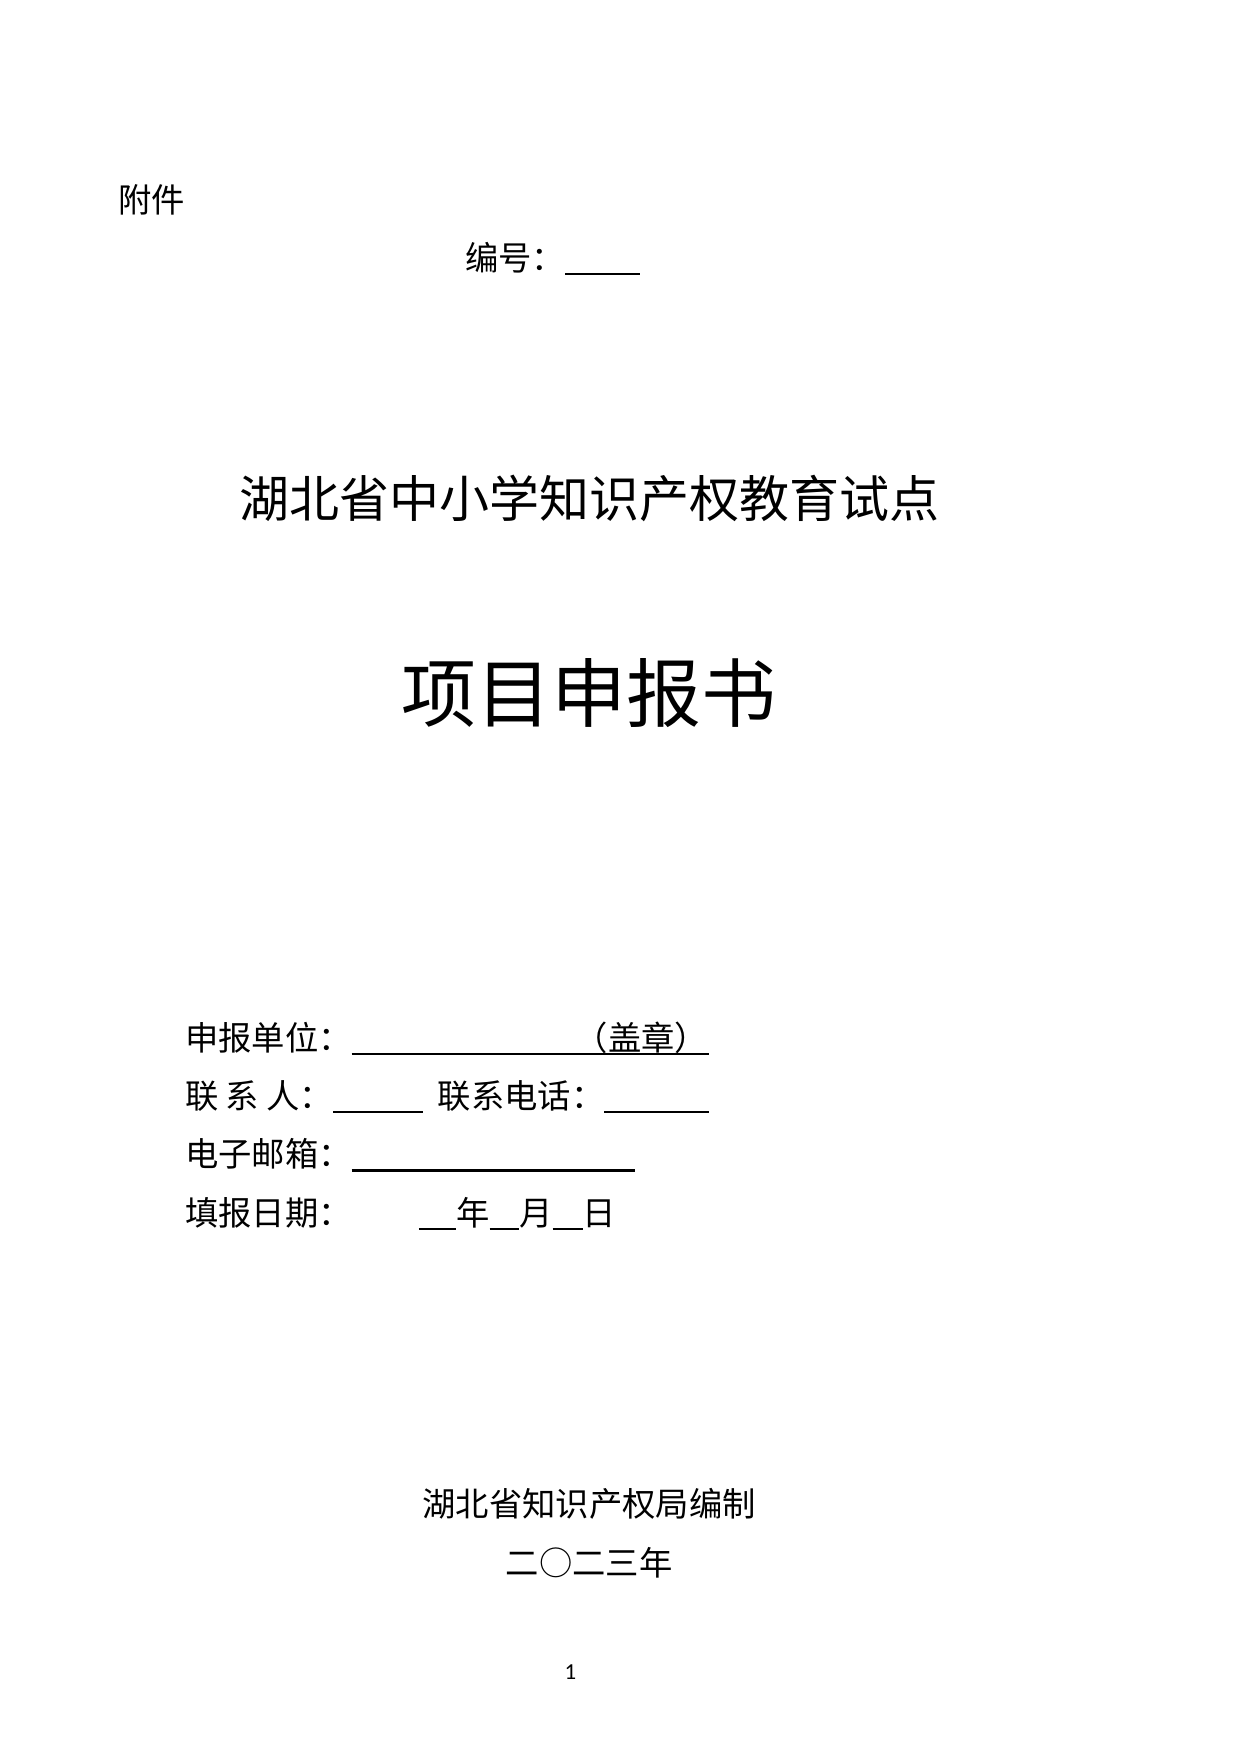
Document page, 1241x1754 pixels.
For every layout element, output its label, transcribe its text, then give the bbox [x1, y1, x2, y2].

text 申报单位： （盖章） [118, 1003, 1060, 1062]
text 项目申报书 [118, 634, 1060, 743]
text 湖北省知识产权局编制 [118, 1470, 1060, 1528]
text 填报日期： 年 月 日 [118, 1178, 1060, 1237]
text 二○二三年 [118, 1528, 1060, 1587]
text 电子邮箱： [118, 1120, 1060, 1178]
text 联 系 人： 联系电话： [118, 1062, 1060, 1120]
text 附件 [118, 165, 1060, 224]
text 湖北省中小学知识产权教育试点 [118, 457, 1060, 532]
text 编号： [118, 224, 1060, 282]
